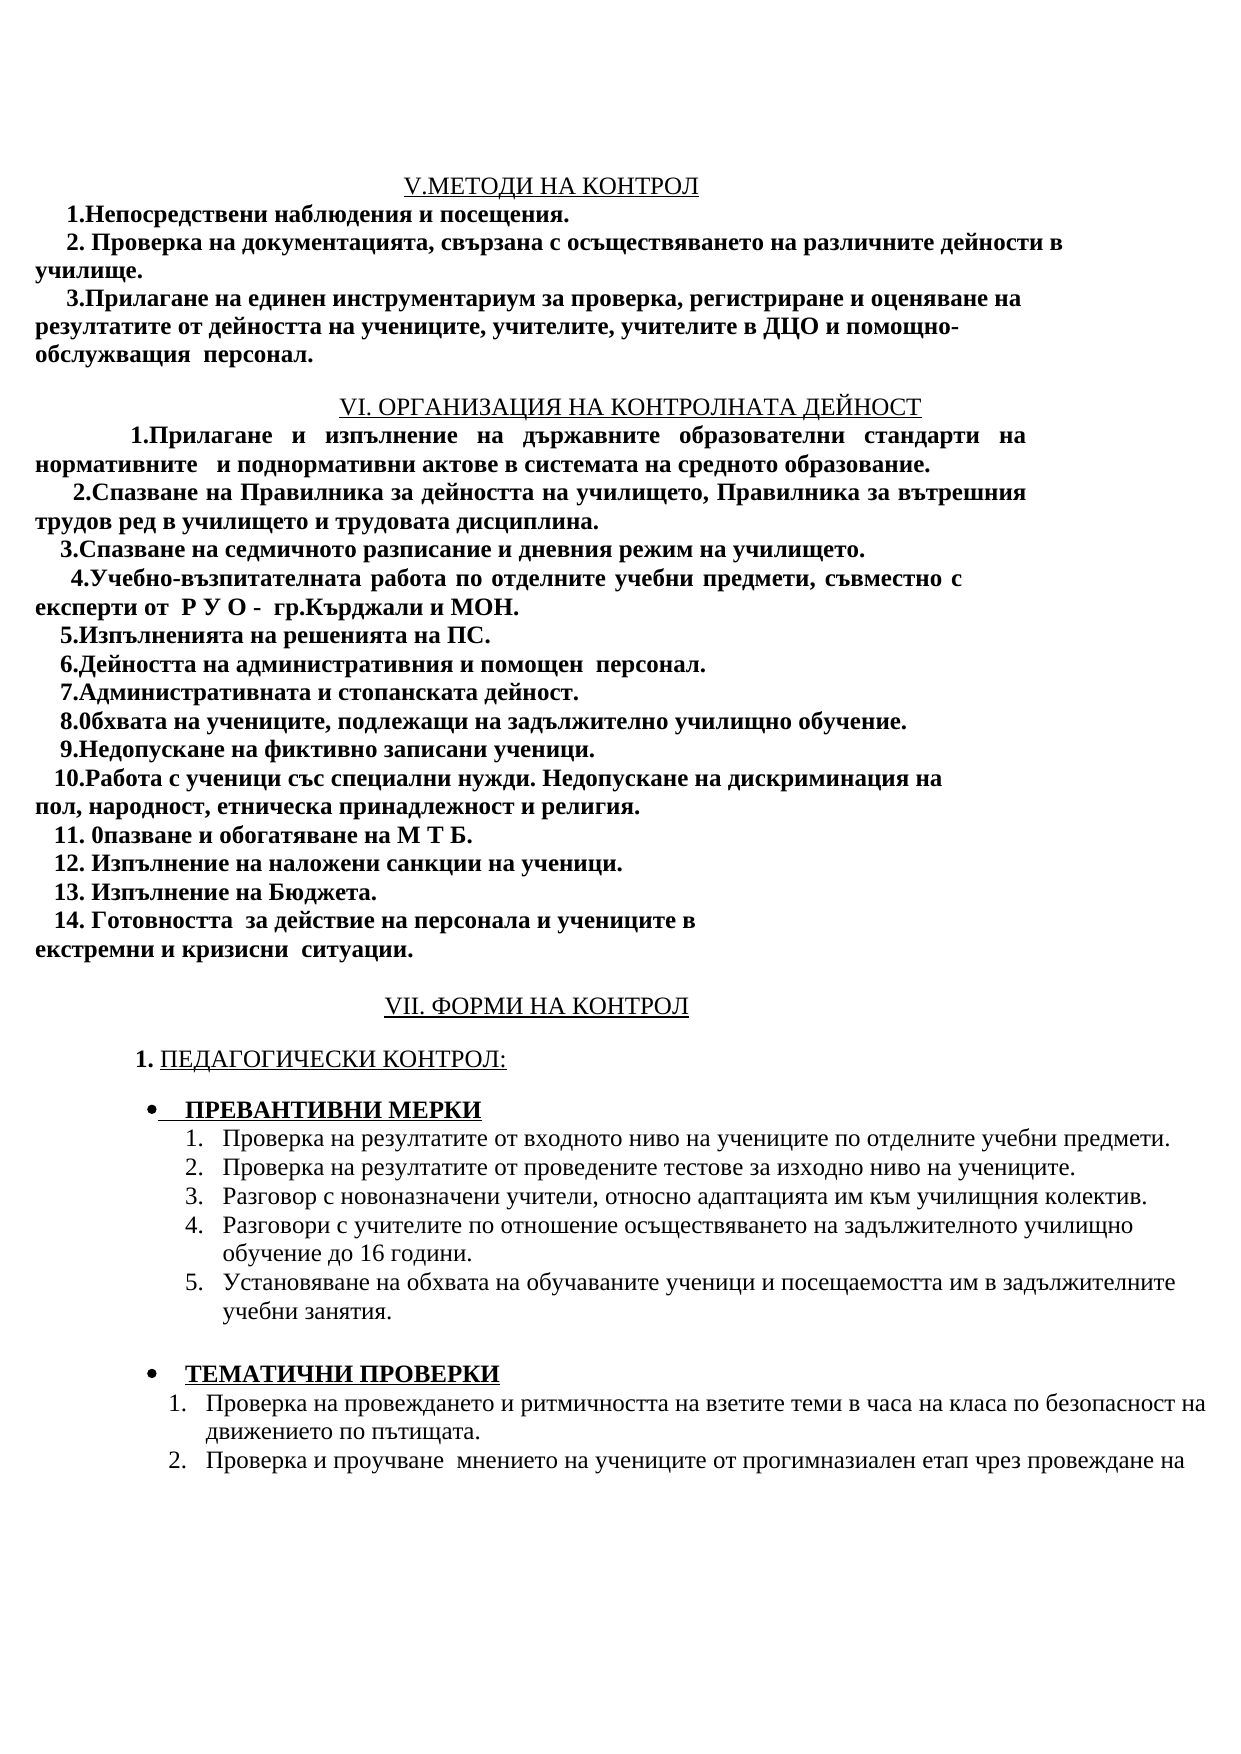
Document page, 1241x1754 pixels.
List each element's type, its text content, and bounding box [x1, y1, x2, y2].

text 8.0бхвата на учениците, подлежащи на задължително училищно обучение. [35, 706, 963, 735]
list Проверка на провеждането и ритмичността на взетите теми в часа на класа по безопасност на движението по пътищата. [168, 1388, 1226, 1445]
text VI. ОРГАНИЗАЦИЯ НА КОНТРОЛНАТА ДЕЙНОСТ [35, 392, 1226, 421]
text 13. Изпълнение на Бюджета. [35, 878, 1226, 906]
list Установяване на обхвата на обучаваните ученици и посещаемостта им в задължителните учебни занятия. [185, 1267, 1226, 1325]
text 1. ПЕДАГОГИЧЕСКИ КОНТРОЛ: [91, 1049, 1169, 1072]
text 7.Административната и стопанската дейност. [35, 678, 1226, 706]
text 14. Готовността за действие на персонала и учениците в екстремни и кризисни ситуации. [35, 906, 776, 963]
text 12. Изпълнение на наложени санкции на ученици. [35, 849, 963, 878]
text 4.Учебно-възпитателната работа по отделните учебни предмети, съвместно с експерти от Р У О - гр.Кърджали и МОН. [35, 564, 963, 621]
list ПРЕВАНТИВНИ МЕРКИ [147, 1049, 1226, 1123]
text 10.Работа с ученици със специални нужди. Недопускане на дискриминация на пол, народност, етническа принадлежност и религия. [35, 763, 963, 821]
text VІI. ФОРМИ НА КОНТРОЛ [35, 992, 776, 1020]
text 3.Прилагане на единен инструментариум за проверка, регистриране и оценяване на резултатите от дейността на учениците, учителите, учителите в ДЦО и помощно-обслужващия персонал. [35, 284, 1067, 368]
text 1.Непосредствени наблюдения и посещения. [35, 200, 1226, 228]
text 6.Дейността на административния и помощен персонал. [35, 649, 1226, 678]
text 5.Изпълненията на решенията на ПС. [35, 621, 1226, 649]
list Проверка и проучване мнението на учениците от прогимназиален етап чрез провеждане на [168, 1445, 1226, 1474]
text 11. 0пазване и обогатяване на М Т Б. [35, 821, 963, 849]
list Проверка на резултатите от входното ниво на учениците по отделните учебни предмети. [185, 1123, 1226, 1152]
text 2.Спазване на Правилника за дейността на училището, Правилника за вътрешния трудов ред в училището и трудовата дисциплина. [35, 478, 1028, 535]
text 1.Прилагане и изпълнение на държавните образователни стандарти на нормативните и поднормативни актове в системата на средното образование. [35, 421, 1028, 478]
text 9.Недопускане на фиктивно записани ученици. [35, 735, 963, 763]
list Разговори с учителите по отношение осъществяването на задължителното училищно обучение до 16 години. [185, 1210, 1226, 1267]
text V.МЕТОДИ НА КОНТРОЛ [35, 172, 1067, 200]
text 2. Проверка на документацията, свързана с осъществяването на различните дейности в училище. [35, 228, 1067, 284]
list Проверка на резултатите от проведените тестове за изходно ниво на учениците. [185, 1152, 1226, 1181]
text 3.Спазване на седмичното разписание и дневния режим на училището. [35, 535, 1226, 564]
list ТЕМАТИЧНИ ПРОВЕРКИ [147, 1359, 1226, 1388]
list Разговор с новоназначени учители, относно адаптацията им към училищния колектив. [185, 1181, 1226, 1210]
